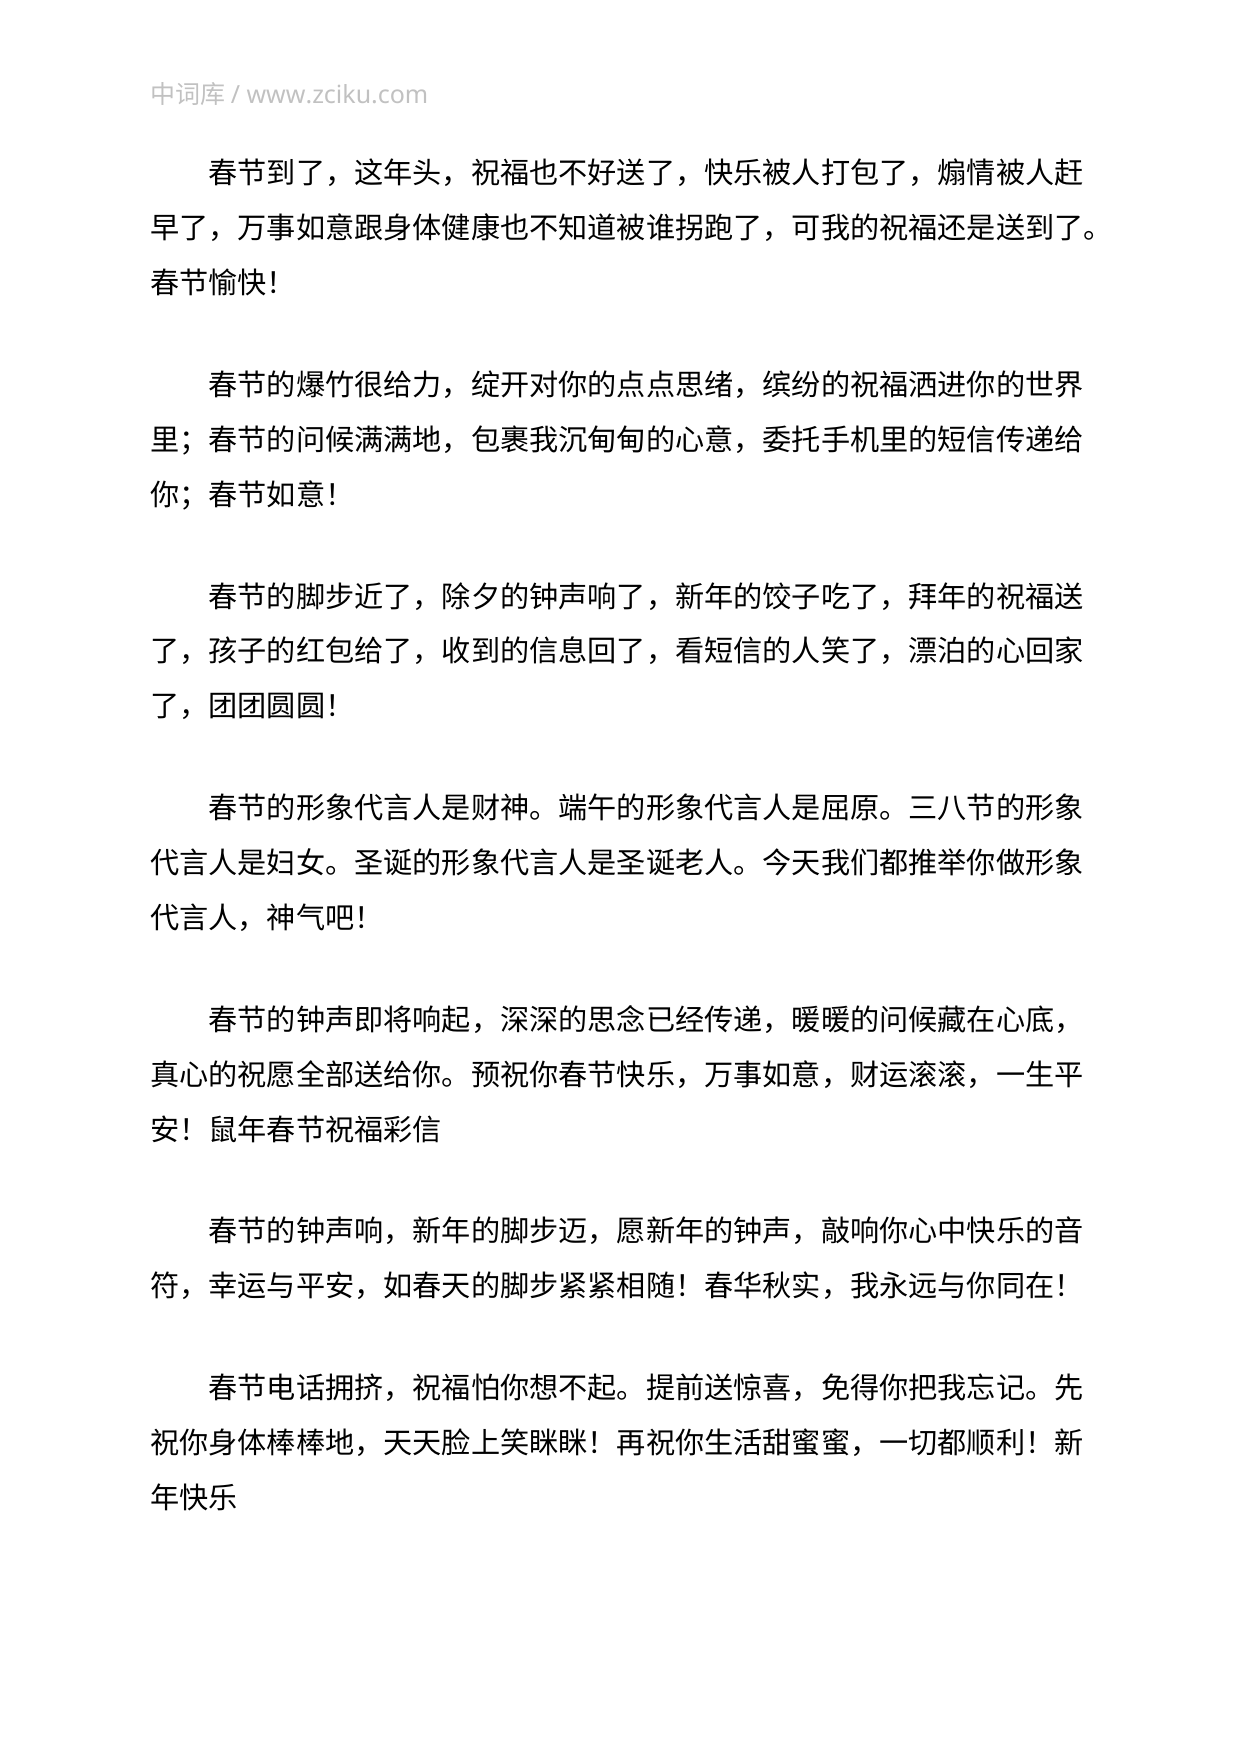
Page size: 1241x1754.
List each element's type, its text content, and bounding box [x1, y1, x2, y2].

text 春节的钟声即将响起，深深的思念已经传递，暖暖的问候藏在心底，真心的祝愿全部送给你。预祝你春节快乐，万事如意，财运滚滚，一生平安！鼠年春节祝福彩信 [150, 996, 1090, 1148]
text 春节的爆竹很给力，绽开对你的点点思绪，缤纷的祝福洒进你的世界里；春节的问候满满地，包裹我沉甸甸的心意，委托手机里的短信传递给你；春节如意！ [150, 362, 1090, 514]
text 春节的形象代言人是财神。端午的形象代言人是屈原。三八节的形象代言人是妇女。圣诞的形象代言人是圣诞老人。今天我们都推举你做形象代言人，神气吧！ [150, 785, 1090, 937]
text 春节到了，这年头，祝福也不好送了，快乐被人打包了，煽情被人赶早了，万事如意跟身体健康也不知道被谁拐跑了，可我的祝福还是送到了。春节愉快！ [150, 150, 1090, 302]
text 春节的钟声响，新年的脚步迈，愿新年的钟声，敲响你心中快乐的音符，幸运与平安，如春天的脚步紧紧相随！春华秋实，我永远与你同在！ [150, 1208, 1090, 1305]
text 春节的脚步近了，除夕的钟声响了，新年的饺子吃了，拜年的祝福送了，孩子的红包给了，收到的信息回了，看短信的人笑了，漂泊的心回家了，团团圆圆！ [150, 573, 1090, 725]
text 春节电话拥挤，祝福怕你想不起。提前送惊喜，免得你把我忘记。先祝你身体棒棒地，天天脸上笑眯眯！再祝你生活甜蜜蜜，一切都顺利！新年快乐 [150, 1364, 1090, 1517]
